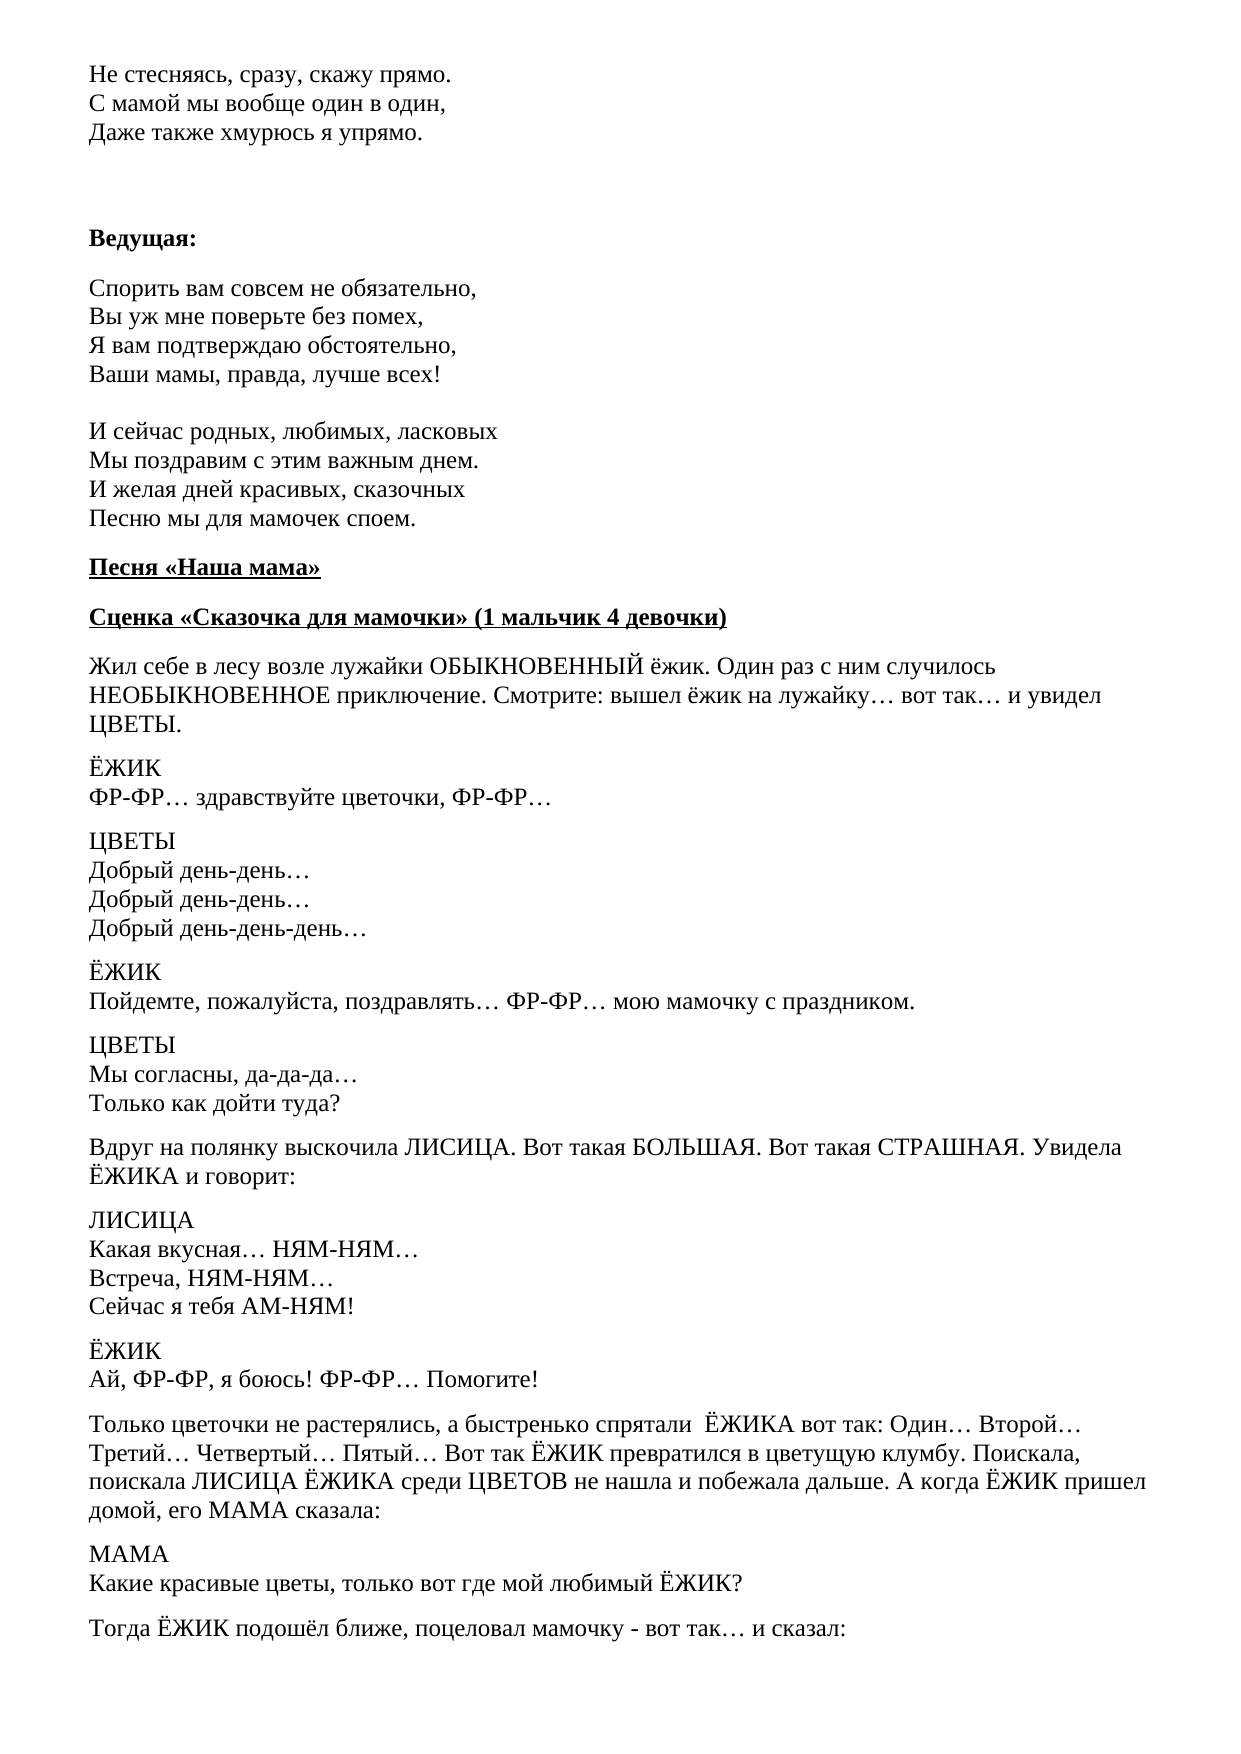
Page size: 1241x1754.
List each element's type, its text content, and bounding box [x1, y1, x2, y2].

text МАМА Какие красивые цветы, только вот где мой любимый ЁЖИК? [89, 1539, 1152, 1597]
text ЁЖИК Ай, ФР-ФР, я боюсь! ФР-ФР… Помогите! [89, 1336, 1152, 1393]
text ЦВЕТЫ Мы согласны, да-да-да… Только как дойти туда? [89, 1030, 1152, 1116]
text ЁЖИК ФР-ФР… здравствуйте цветочки, ФР-ФР… [89, 753, 1152, 811]
text Спорить вам совсем не обязательно, Вы уж мне поверьте без помех, Я вам подтверждаю обстоятельно, Ваши мамы, правда, лучше всех! И сейчас родных, любимых, ласковых Мы поздравим с этим важным днем. И желая дней красивых, сказочных Песню мы для мамочек споем. [89, 273, 1152, 531]
text Вдруг на полянку выскочила ЛИСИЦА. Вот такая БОЛЬШАЯ. Вот такая СТРАШНАЯ. Увидела ЁЖИКА и говорит: [89, 1132, 1152, 1189]
text Сценка «Сказочка для мамочки» (1 мальчик 4 девочки) [89, 602, 1152, 631]
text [89, 59, 1152, 202]
text Жил себе в лесу возле лужайки ОБЫКНОВЕННЫЙ ёжик. Один раз с ним случилось НЕОБЫКНОВЕННОЕ приключение. Смотрите: вышел ёжик на лужайку… вот так… и увидел ЦВЕТЫ. [89, 651, 1152, 738]
text ЁЖИК Пойдемте, пожалуйста, поздравлять… ФР-ФР… мою мамочку с праздником. [89, 957, 1152, 1014]
text ЦВЕТЫ Добрый день-день… Добрый день-день… Добрый день-день-день… [89, 826, 1152, 941]
text ЛИСИЦА Какая вкусная… НЯМ-НЯМ… Встреча, НЯМ-НЯМ… Сейчас я тебя АМ-НЯМ! [89, 1205, 1152, 1320]
text Песня «Наша мама» [89, 552, 1152, 581]
text Только цветочки не растерялись, а быстренько спрятали ЁЖИКА вот так: Один… Второй… Третий… Четвертый… Пятый… Вот так ЁЖИК превратился в цветущую клумбу. Поискала, поискала ЛИСИЦА ЁЖИКА среди ЦВЕТОВ не нашла и побежала дальше. А когда ЁЖИК пришел домой, его МАМА сказала: [89, 1409, 1152, 1524]
text Тогда ЁЖИК подошёл ближе, поцеловал мамочку - вот так… и сказал: [89, 1613, 1152, 1641]
text Ведущая: [89, 223, 1152, 252]
